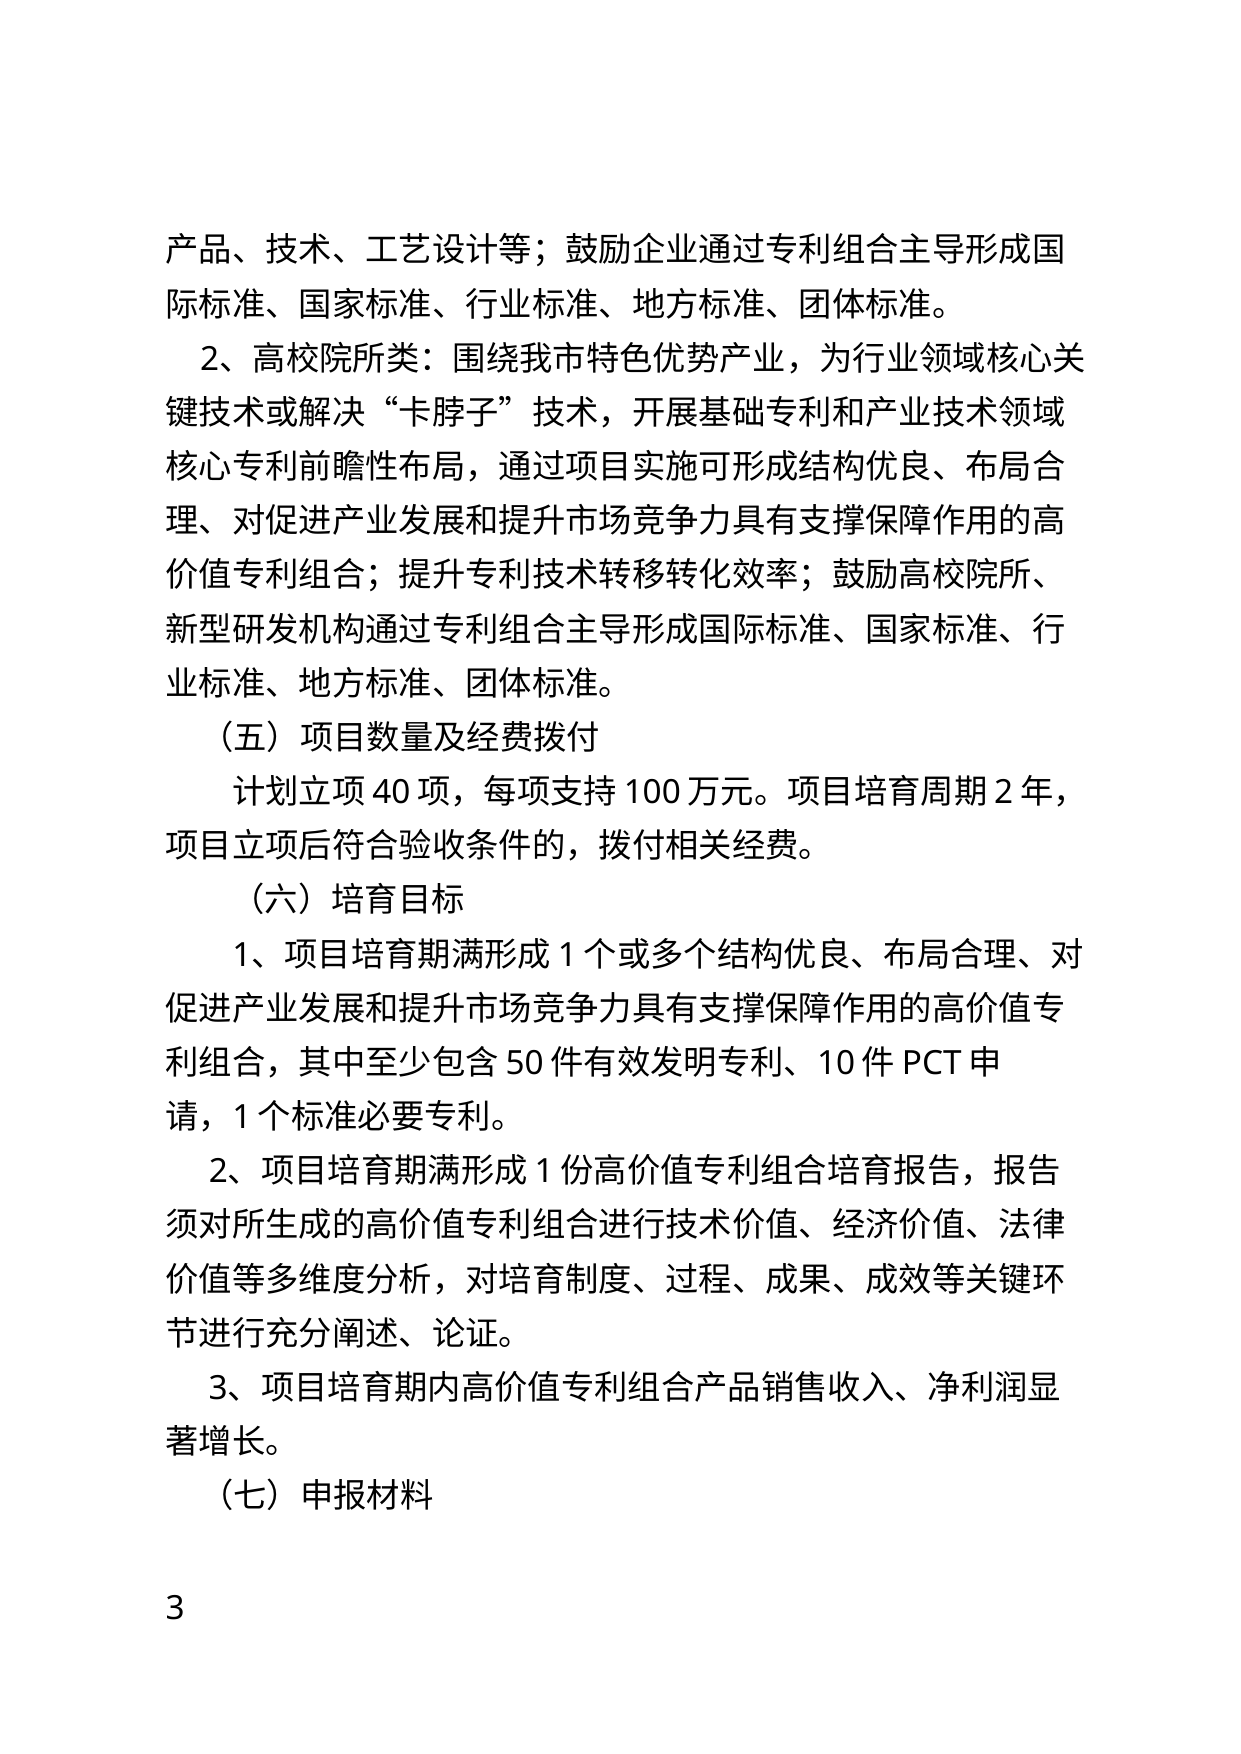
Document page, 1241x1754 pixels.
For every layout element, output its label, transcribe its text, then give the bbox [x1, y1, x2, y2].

text 1、项目培育期满形成1个或多个结构优良、布局合理、对促进产业发展和提升市场竞争力具有支撑保障作用的高价值专利组合，其中至少包含50件有效发明专利、10件PCT申请，1个标准必要专利。 2、项目培育期满形成1份高价值专利组合培育报告，报告须对所生成的高价值专利组合进行技术价值、经济价值、法律价值等多维度分析，对培育制度、过程、成果、成效等关键环节进行充分阐述、论证。 3、项目培育期内高价值专利组合产品销售收入、净利润显著增长。 （七）申报材料 [165, 923, 1087, 1518]
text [165, 218, 1087, 760]
text （六）培育目标 [165, 868, 1087, 923]
text 计划立项40项，每项支持100万元。项目培育周期2年，项目立项后符合验收条件的，拨付相关经费。 [165, 760, 1087, 868]
